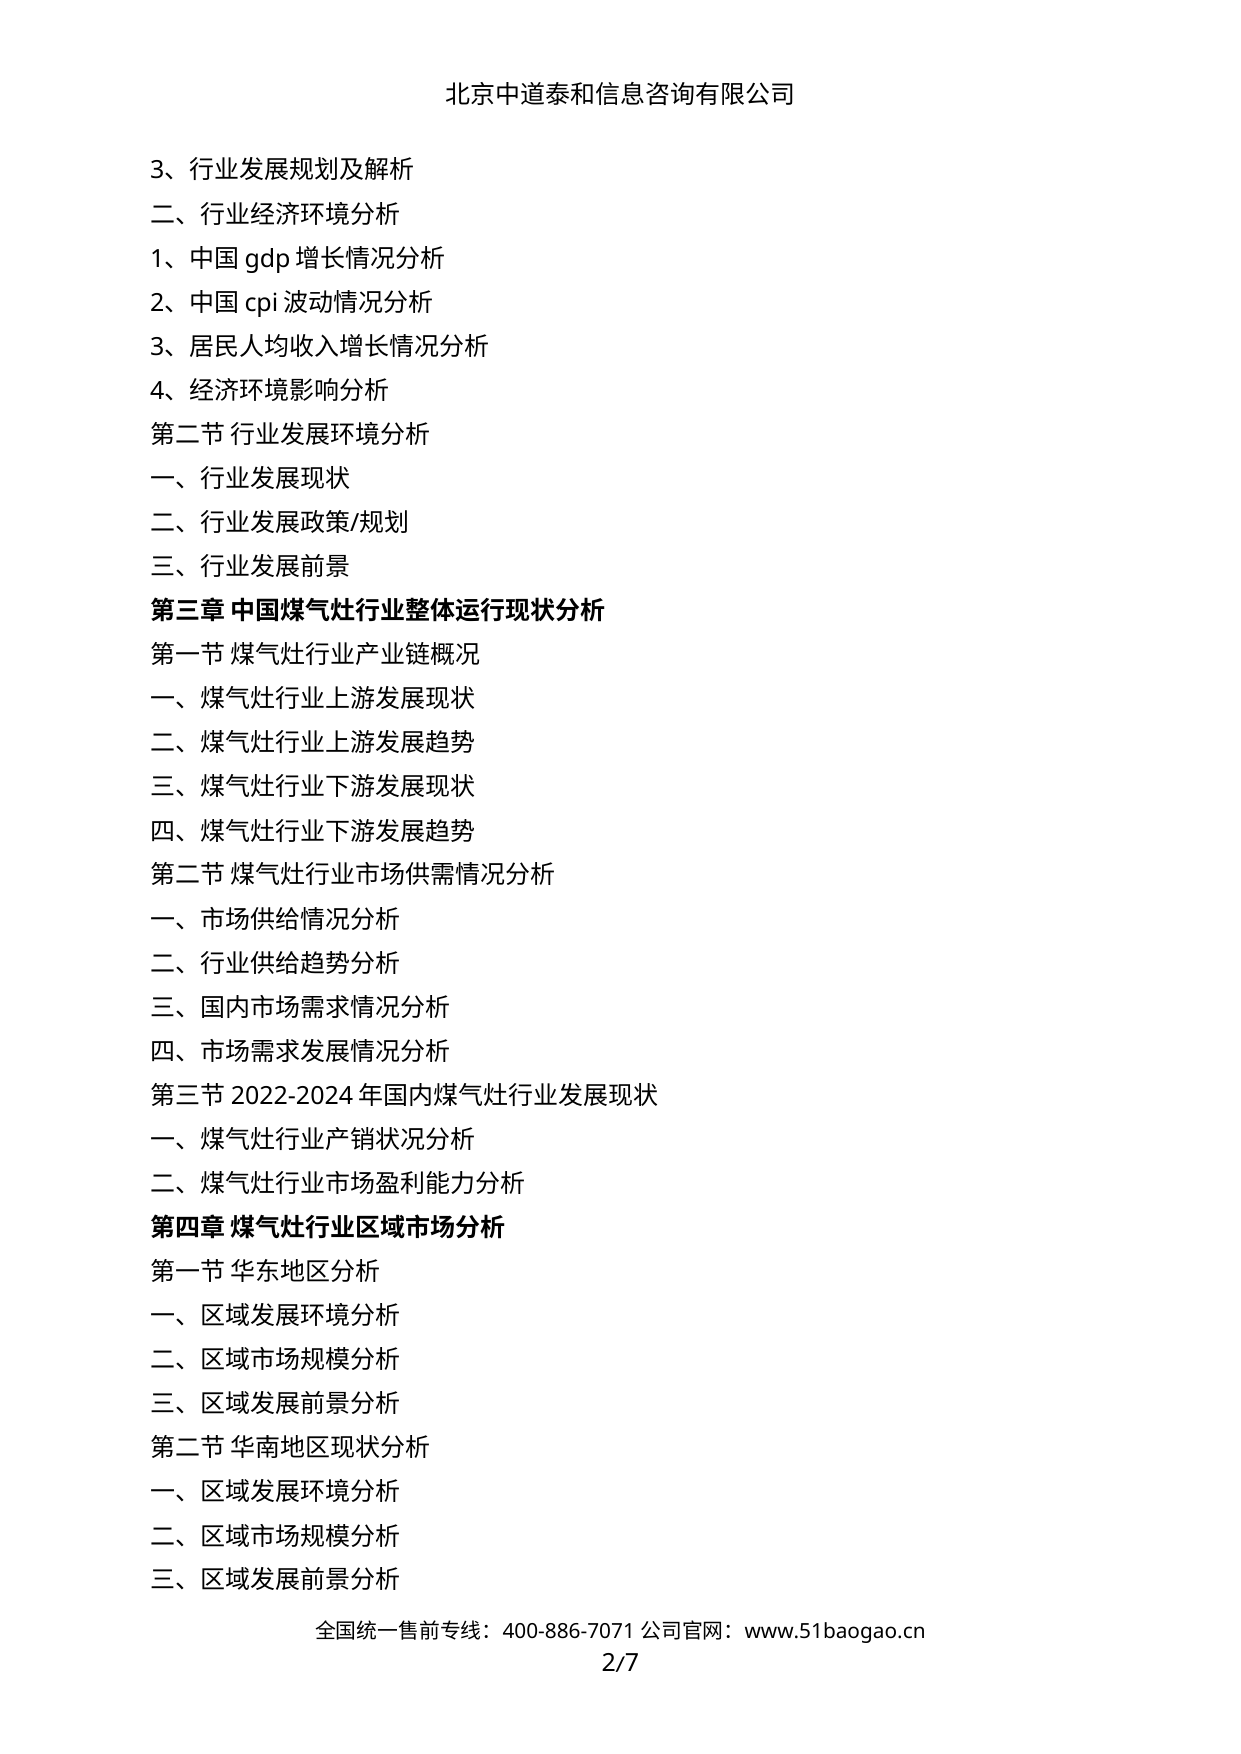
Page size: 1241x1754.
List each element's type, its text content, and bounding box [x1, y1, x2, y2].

text 3、行业发展规划及解析 [150, 150, 1090, 186]
text 第二节 煤气灶行业市场供需情况分析 [150, 855, 1090, 891]
text 三、区域发展前景分析 [150, 1560, 1090, 1596]
text 二、区域市场规模分析 [150, 1340, 1090, 1376]
text 三、区域发展前景分析 [150, 1384, 1090, 1420]
text 第一节 煤气灶行业产业链概况 [150, 635, 1090, 671]
text 1、中国gdp增长情况分析 [150, 238, 1090, 274]
text 三、煤气灶行业下游发展现状 [150, 767, 1090, 803]
text 二、煤气灶行业市场盈利能力分析 [150, 1163, 1090, 1200]
text 2、中国cpi波动情况分析 [150, 282, 1090, 318]
text 第二节 华南地区现状分析 [150, 1428, 1090, 1464]
text 三、行业发展前景 [150, 547, 1090, 583]
text 3、居民人均收入增长情况分析 [150, 326, 1090, 362]
text 第二节 行业发展环境分析 [150, 414, 1090, 451]
text 二、行业经济环境分析 [150, 194, 1090, 230]
text 二、煤气灶行业上游发展趋势 [150, 723, 1090, 759]
text 一、煤气灶行业产销状况分析 [150, 1119, 1090, 1156]
text 一、市场供给情况分析 [150, 899, 1090, 935]
text 三、国内市场需求情况分析 [150, 987, 1090, 1023]
text 二、行业供给趋势分析 [150, 943, 1090, 979]
text 第三节 2022-2024年国内煤气灶行业发展现状 [150, 1075, 1090, 1112]
text 第一节 华东地区分析 [150, 1252, 1090, 1288]
text 二、行业发展政策/规划 [150, 502, 1090, 539]
text 四、市场需求发展情况分析 [150, 1031, 1090, 1067]
text 4、经济环境影响分析 [150, 370, 1090, 407]
text 第四章 煤气灶行业区域市场分析 [150, 1207, 1090, 1244]
text 一、煤气灶行业上游发展现状 [150, 679, 1090, 715]
text 一、行业发展现状 [150, 458, 1090, 495]
text 二、区域市场规模分析 [150, 1516, 1090, 1552]
text 第三章 中国煤气灶行业整体运行现状分析 [150, 591, 1090, 627]
text 四、煤气灶行业下游发展趋势 [150, 811, 1090, 847]
text 一、区域发展环境分析 [150, 1296, 1090, 1332]
text 一、区域发展环境分析 [150, 1472, 1090, 1508]
